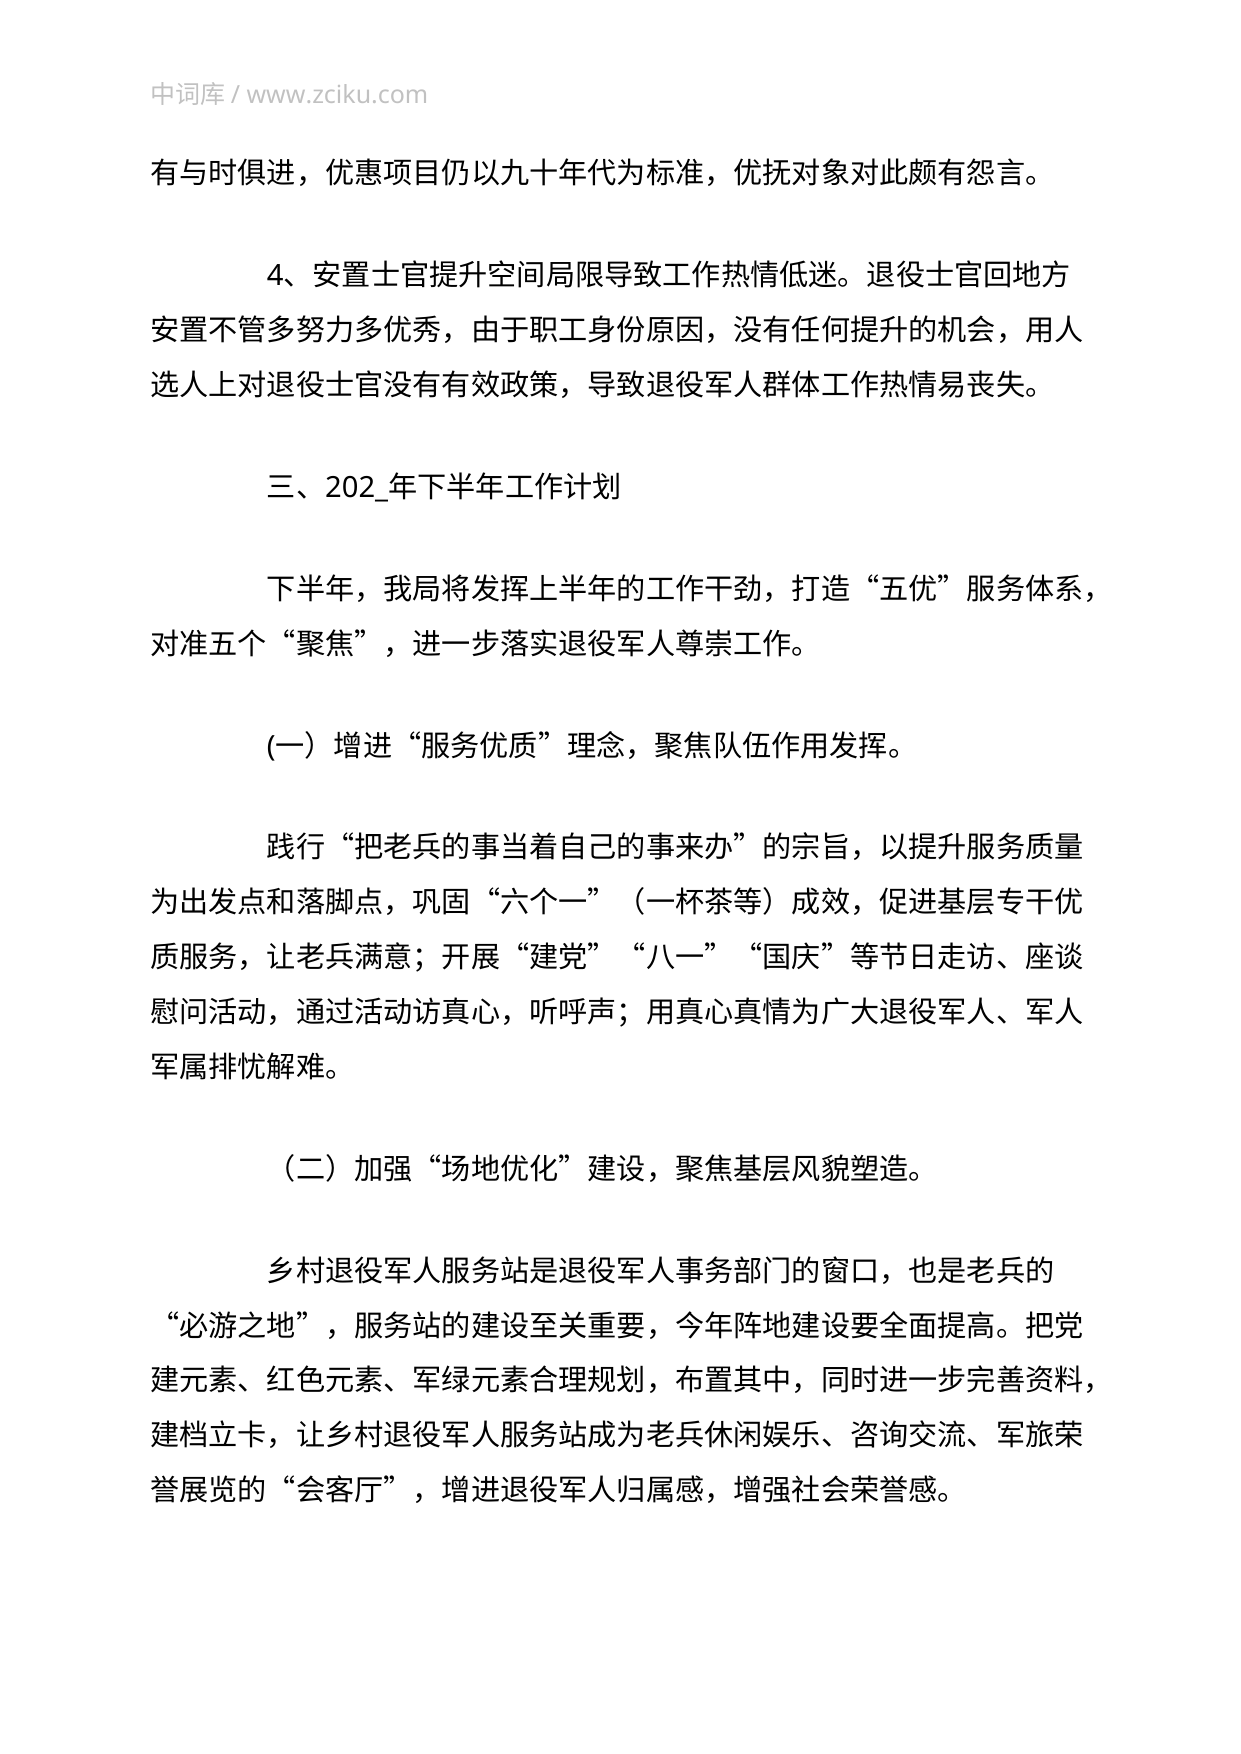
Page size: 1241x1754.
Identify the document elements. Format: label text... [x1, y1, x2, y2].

text 4、安置士官提升空间局限导致工作热情低迷。退役士官回地方安置不管多努力多优秀，由于职工身份原因，没有任何提升的机会，用人选人上对退役士官没有有效政策，导致退役军人群体工作热情易丧失。 [150, 252, 1090, 404]
text 三、202_年下半年工作计划 [150, 463, 1090, 506]
text 乡村退役军人服务站是退役军人事务部门的窗口，也是老兵的“必游之地”，服务站的建设至关重要，今年阵地建设要全面提高。把党建元素、红色元素、军绿元素合理规划，布置其中，同时进一步完善资料，建档立卡，让乡村退役军人服务站成为老兵休闲娱乐、咨询交流、军旅荣誉展览的“会客厅”，增进退役军人归属感，增强社会荣誉感。 [150, 1247, 1090, 1509]
text 下半年，我局将发挥上半年的工作干劲，打造“五优”服务体系，对准五个“聚焦”，进一步落实退役军人尊崇工作。 [150, 565, 1090, 663]
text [150, 150, 1090, 192]
text (一）增进“服务优质”理念，聚焦队伍作用发挥。 [150, 722, 1090, 764]
text 践行“把老兵的事当着自己的事来办”的宗旨，以提升服务质量为出发点和落脚点，巩固“六个一”（一杯茶等）成效，促进基层专干优质服务，让老兵满意；开展“建党”“八一”“国庆”等节日走访、座谈慰问活动，通过活动访真心，听呼声；用真心真情为广大退役军人、军人军属排忧解难。 [150, 824, 1090, 1086]
text （二）加强“场地优化”建设，聚焦基层风貌塑造。 [150, 1145, 1090, 1188]
